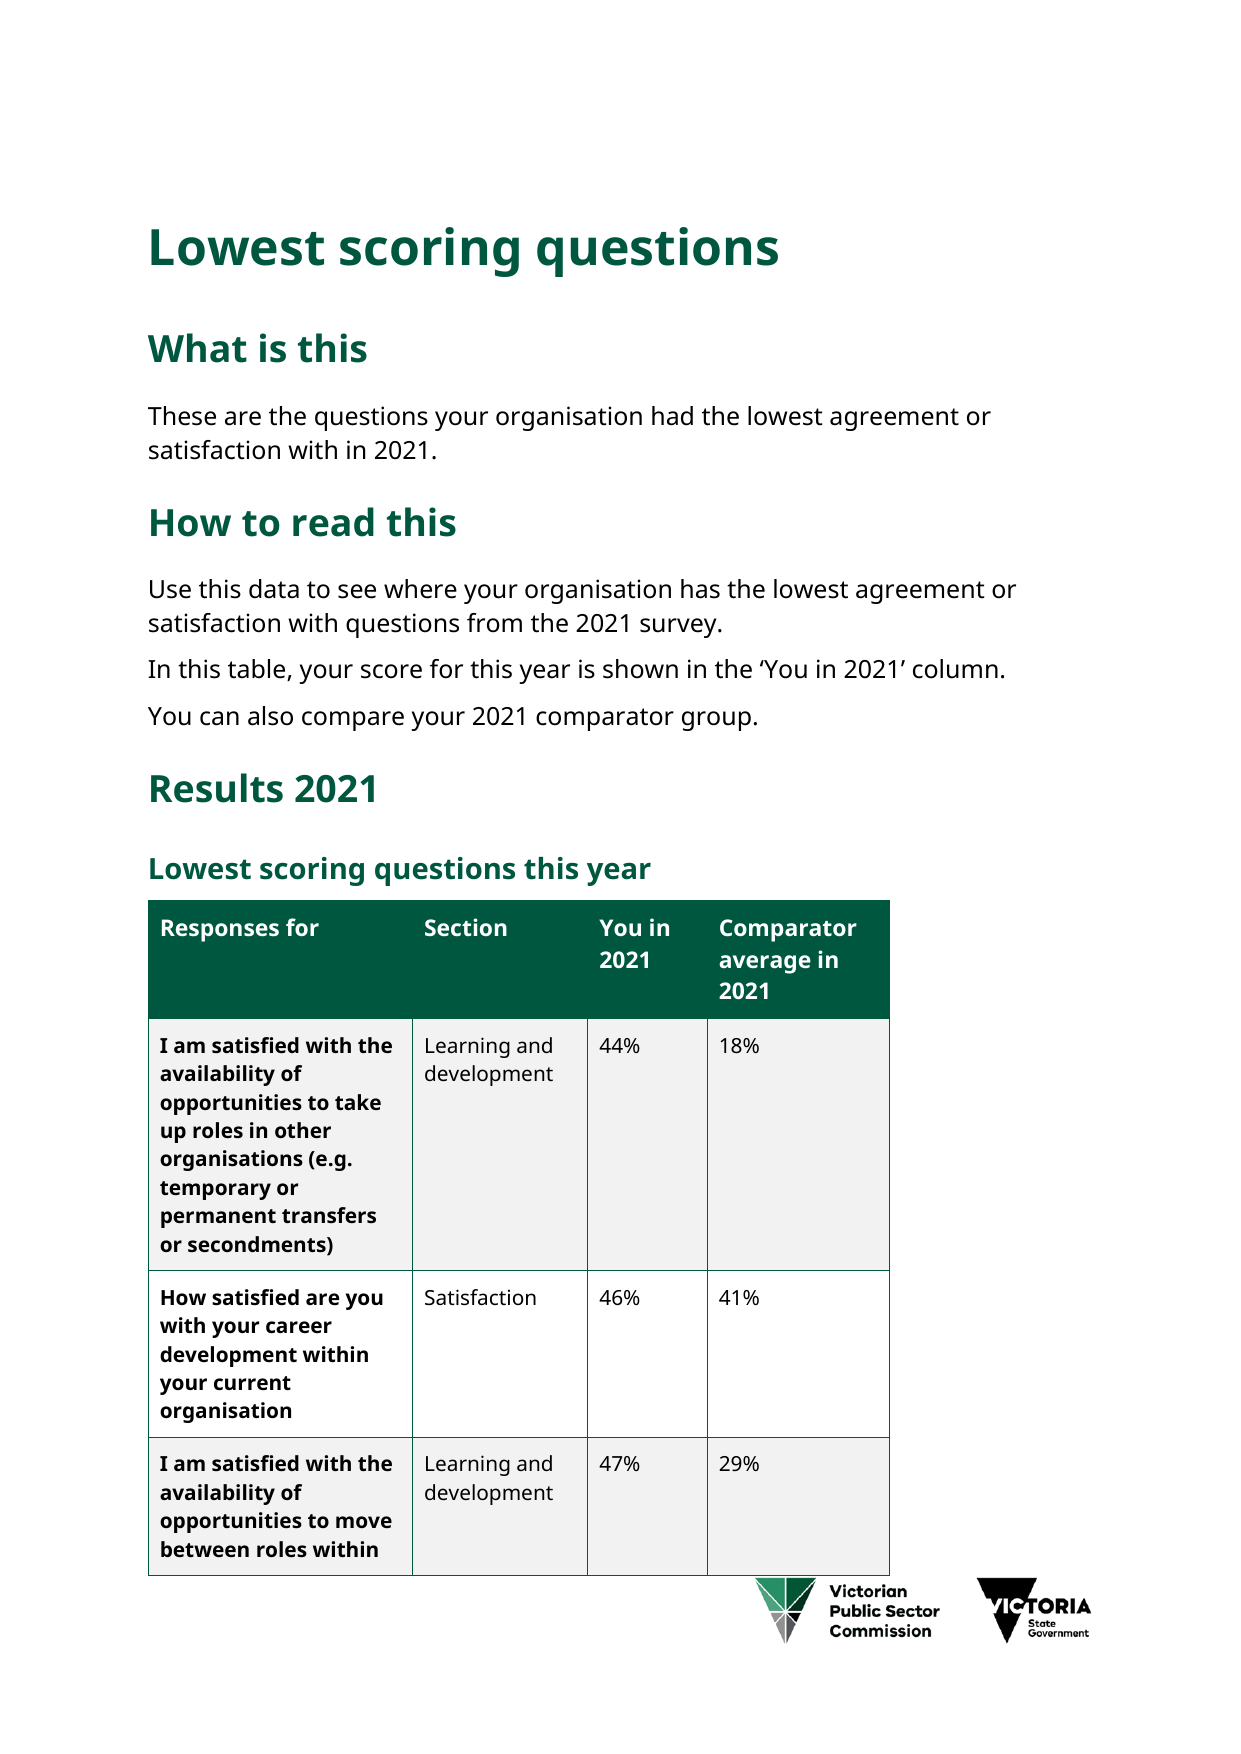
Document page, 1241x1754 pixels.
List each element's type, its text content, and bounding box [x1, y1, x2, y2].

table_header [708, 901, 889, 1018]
picture [754, 1577, 1093, 1645]
text These are the questions your organisation had the lowest agreement or satisfaction with in 2021. [148, 398, 1092, 467]
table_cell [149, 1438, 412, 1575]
text In this table, your score for this year is shown in the ‘You in 2021’ column. [148, 652, 1092, 686]
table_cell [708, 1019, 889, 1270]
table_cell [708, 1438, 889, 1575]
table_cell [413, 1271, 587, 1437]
subtitle Lowest scoring questions [148, 212, 1092, 280]
subtitle Lowest scoring questions this year [148, 848, 1092, 888]
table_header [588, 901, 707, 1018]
text Use this data to see where your organisation has the lowest agreement or satisfaction with questions from the 2021 survey. [148, 572, 1092, 640]
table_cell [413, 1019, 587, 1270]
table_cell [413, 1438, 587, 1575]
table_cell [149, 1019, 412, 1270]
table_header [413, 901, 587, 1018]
subtitle What is this [148, 323, 1092, 374]
subtitle Results 2021 [148, 762, 1092, 813]
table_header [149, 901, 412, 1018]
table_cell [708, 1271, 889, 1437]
subtitle How to read this [148, 496, 1092, 547]
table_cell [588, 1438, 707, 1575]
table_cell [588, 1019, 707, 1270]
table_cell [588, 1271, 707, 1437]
text You can also compare your 2021 comparator group. [148, 699, 1092, 733]
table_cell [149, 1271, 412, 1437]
